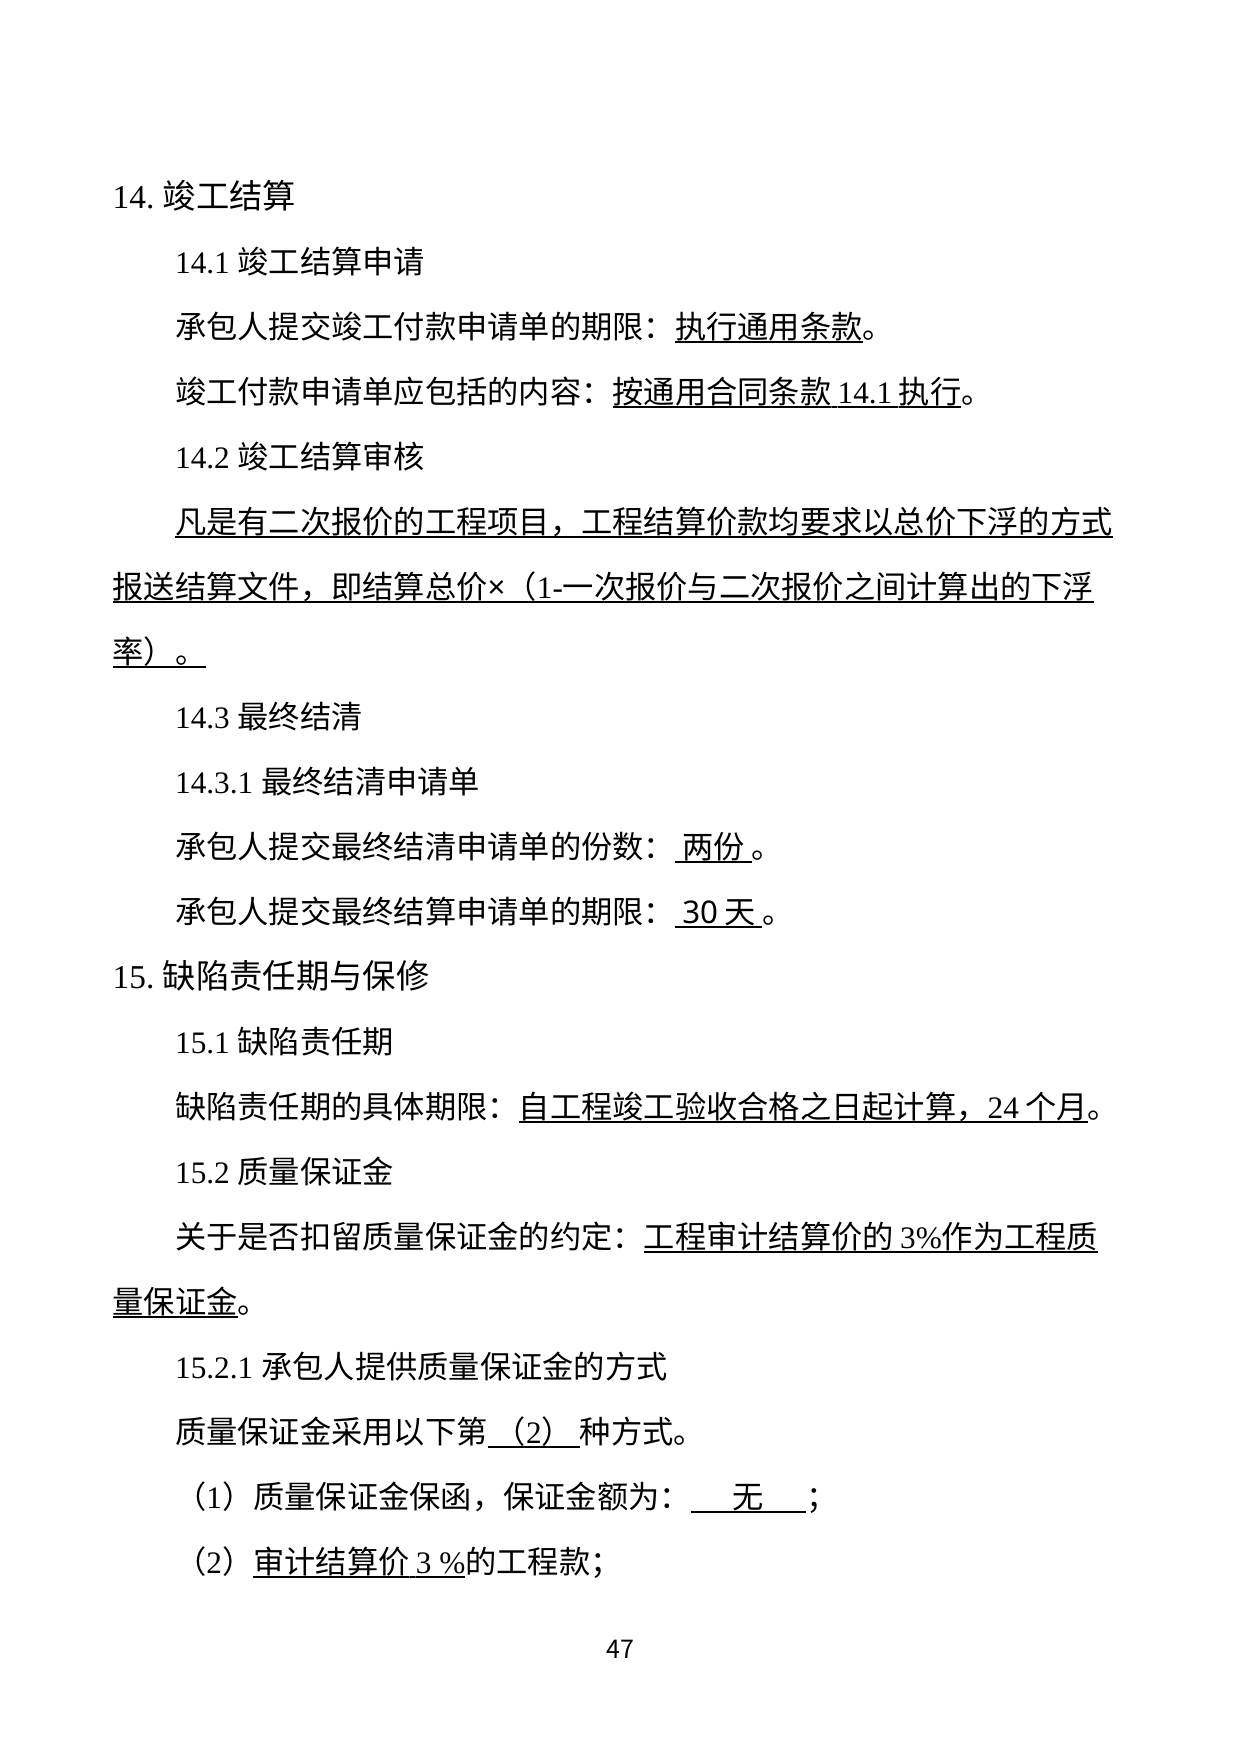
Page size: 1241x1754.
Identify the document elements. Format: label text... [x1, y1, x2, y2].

text （2）审计结算价3 %的工程款； [112, 1527, 1128, 1592]
text 竣工付款申请单应包括的内容：按通用合同条款14.1执行。 [112, 357, 1128, 422]
text 15. 缺陷责任期与保修 [112, 942, 1128, 1007]
text 15.2.1 承包人提供质量保证金的方式 [112, 1332, 1128, 1397]
text 15.2 质量保证金 [112, 1137, 1128, 1202]
text 承包人提交最终结清申请单的份数： 两份 。 [112, 812, 1128, 877]
text 14.1 竣工结算申请 [112, 227, 1128, 292]
text 关于是否扣留质量保证金的约定：工程审计结算价的3%作为工程质量保证金。 [112, 1202, 1128, 1332]
text 缺陷责任期的具体期限：自工程竣工验收合格之日起计算，24个月。 [112, 1072, 1128, 1137]
text 凡是有二次报价的工程项目，工程结算价款均要求以总价下浮的方式报送结算文件，即结算总价×（1-一次报价与二次报价之间计算出的下浮率）。 [112, 487, 1128, 682]
text 14.3 最终结清 [112, 682, 1128, 747]
text （1）质量保证金保函，保证金额为： 无 ； [112, 1462, 1128, 1527]
text 质量保证金采用以下第 （2） 种方式。 [112, 1397, 1128, 1462]
text 承包人提交最终结算申请单的期限： 30天 。 [112, 877, 1128, 942]
text 14.3.1 最终结清申请单 [112, 747, 1128, 812]
text 15.1 缺陷责任期 [112, 1007, 1128, 1072]
text 承包人提交竣工付款申请单的期限：执行通用条款。 [112, 292, 1128, 357]
text 14. 竣工结算 [112, 162, 1128, 227]
text 14.2 竣工结算审核 [112, 422, 1128, 487]
